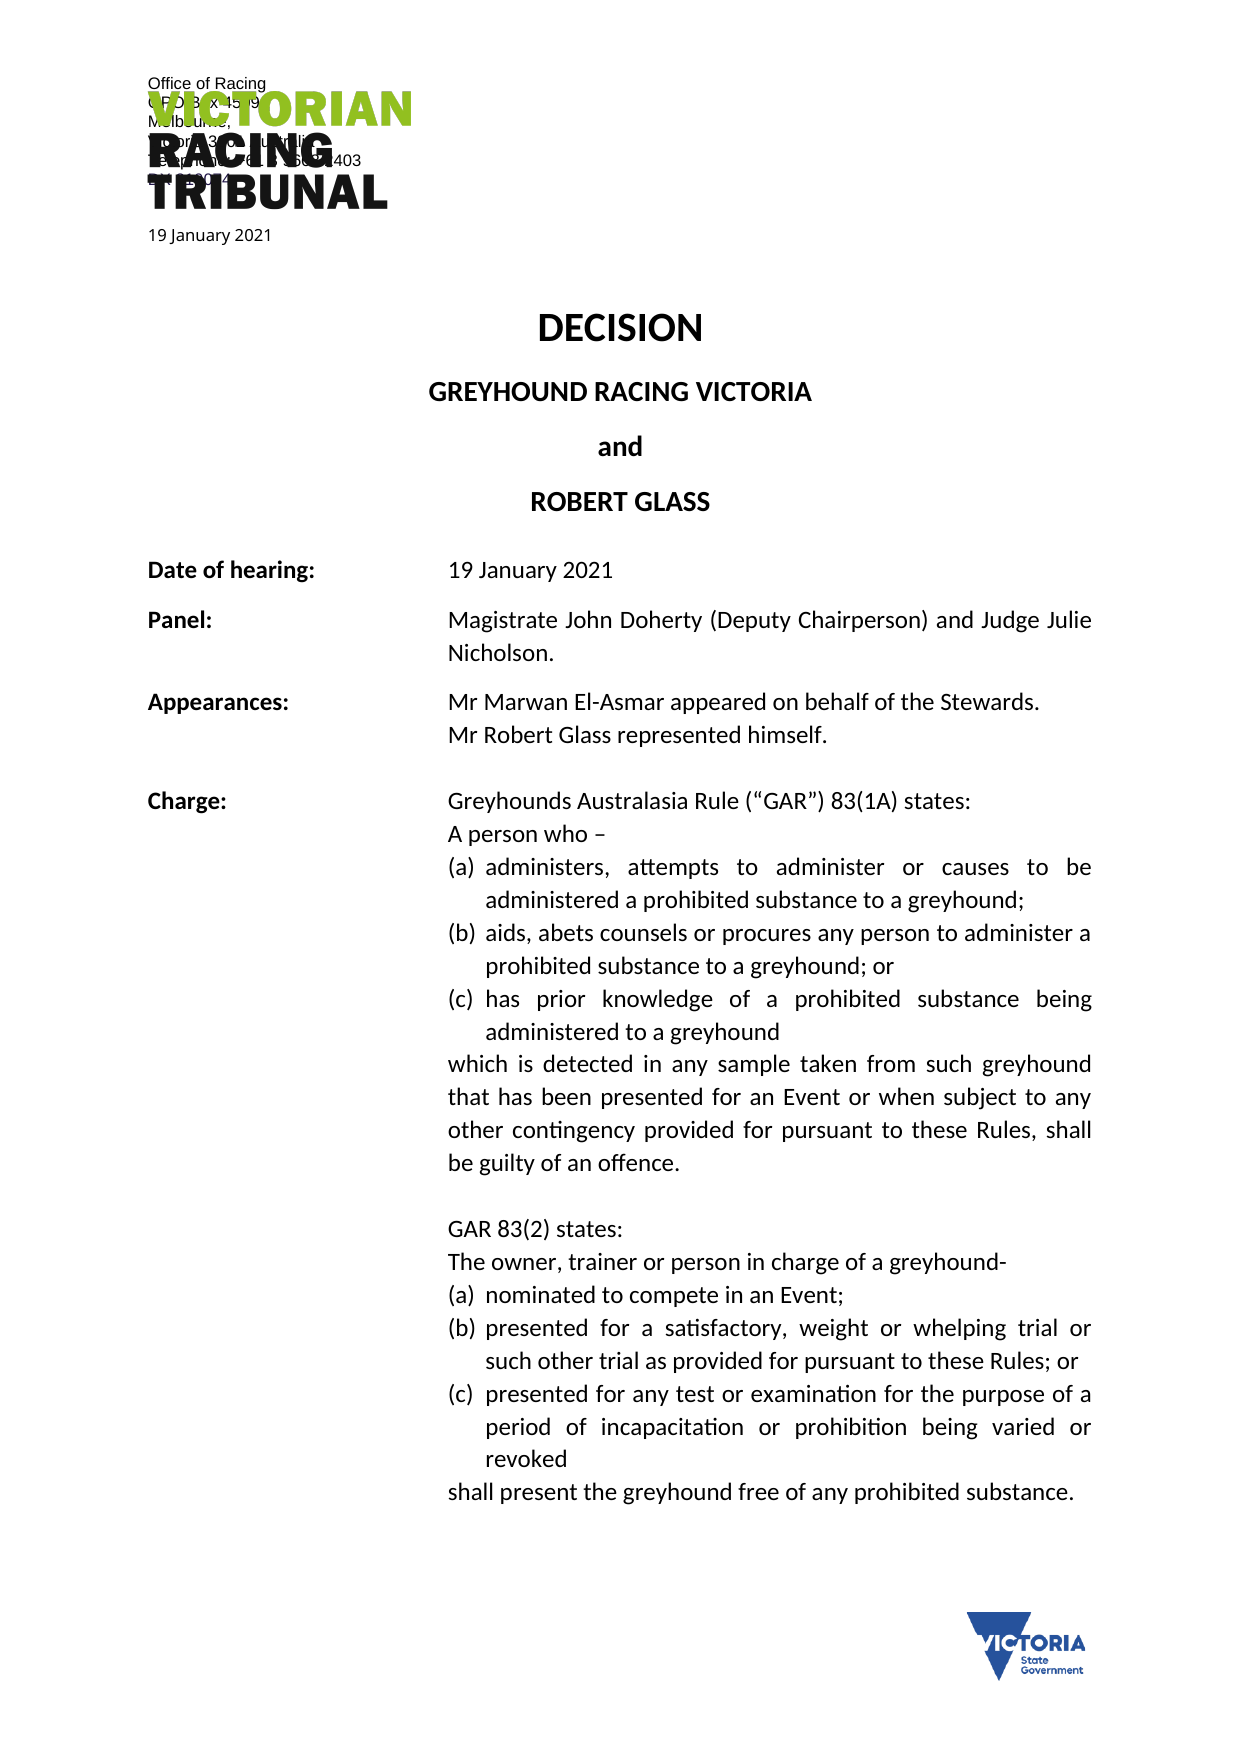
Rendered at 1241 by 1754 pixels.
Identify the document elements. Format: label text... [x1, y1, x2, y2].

list presented for any test or examination for the purpose of a period of incapacitation or prohibition being varied or revoked [448, 1378, 1093, 1474]
picture [966, 1612, 1086, 1681]
picture [132, 70, 425, 224]
list aids, abets counsels or procures any person to administer a prohibited substance to a greyhound; or [448, 917, 1093, 980]
text Appearances: Mr Marwan El-Asmar appeared on behalf of the Stewards. [148, 687, 1093, 717]
text GAR 83(2) states: [448, 1213, 1093, 1244]
text 19 January 2021 [148, 223, 1093, 246]
text Mr Robert Glass represented himself. [448, 719, 1093, 750]
text DECISION [148, 301, 1093, 352]
text The owner, trainer or person in charge of a greyhound- [448, 1246, 1093, 1277]
list nominated to compete in an Event; [448, 1279, 1093, 1309]
list presented for a satisfactory, weight or whelping trial or such other trial as provided for pursuant to these Rules; or [448, 1312, 1093, 1375]
list has prior knowledge of a prohibited substance being administered to a greyhound [448, 983, 1093, 1046]
text Panel: Magistrate John Doherty (Deputy Chairperson) and Judge Julie Nicholson. [148, 604, 1093, 667]
text and [148, 428, 1093, 464]
text A person who – [448, 818, 1093, 849]
text ROBERT GLASS [148, 483, 1093, 519]
text which is detected in any sample taken from such greyhound that has been presented for an Event or when subject to any other contingency provided for pursuant to these Rules, shall be guilty of an offence. [448, 1049, 1093, 1178]
text Date of hearing: 19 January 2021 [148, 554, 1093, 585]
text Charge: Greyhounds Australasia Rule (“GAR”) 83(1A) states: [148, 785, 1093, 816]
text GREYHOUND RACING VICTORIA [148, 373, 1093, 408]
list administers, attempts to administer or causes to be administered a prohibited substance to a greyhound; [448, 851, 1093, 914]
text shall present the greyhound free of any prohibited substance. [373, 1477, 1093, 1507]
